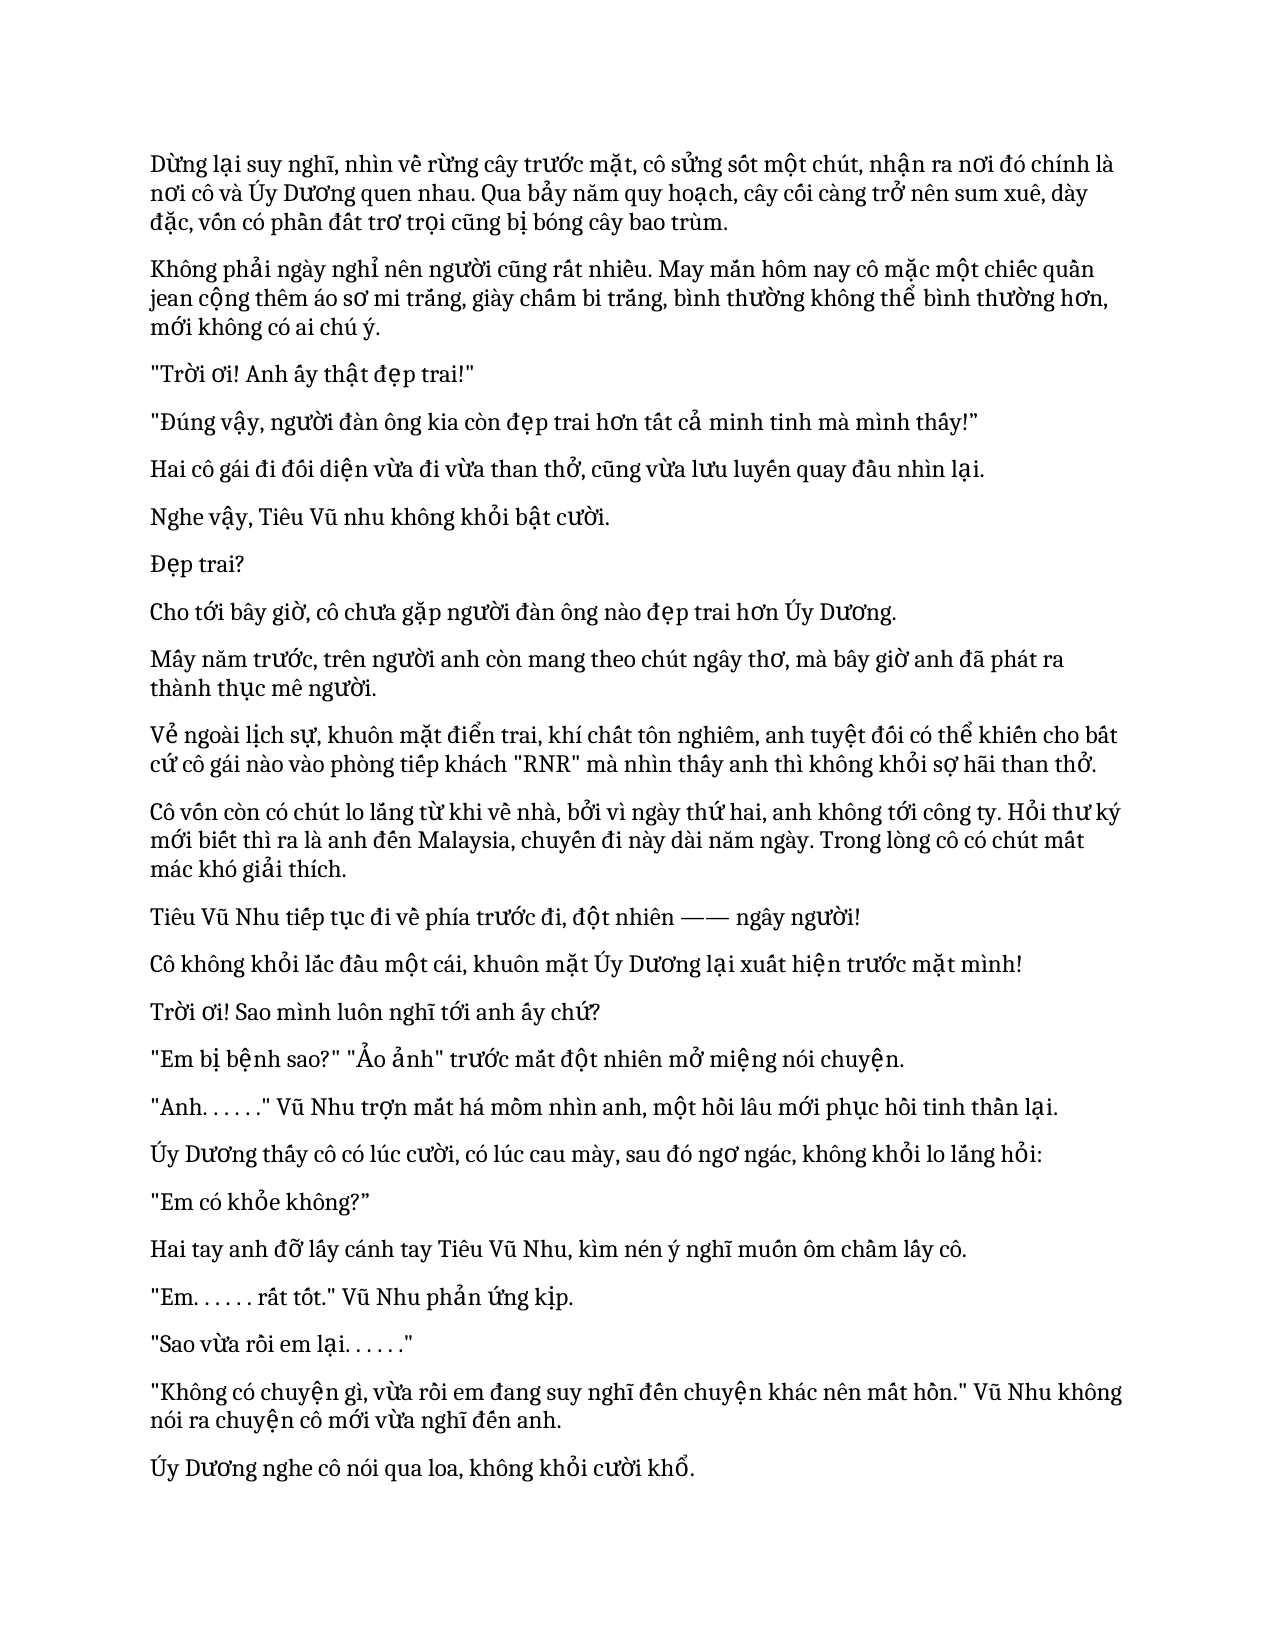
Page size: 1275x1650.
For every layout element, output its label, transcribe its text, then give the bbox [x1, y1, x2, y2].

text Đẹp trai? [150, 550, 1125, 579]
text Úy Dương thấy cô có lúc cười, có lúc cau mày, sau đó ngơ ngác, không khỏi lo lắng hỏi: [150, 1140, 1125, 1169]
text "Sao vừa rồi em lại. . . . . ." [150, 1330, 1125, 1359]
text Dừng lại suy nghĩ, nhìn về rừng cây trước mặt, cô sửng sốt một chút, nhận ra nơi đó chính là nơi cô và Úy Dương quen nhau. Qua bảy năm quy hoạch, cây cối càng trở nên sum xuê, dày đặc, vốn có phần đất trơ trọi cũng bị bóng cây bao trùm. [150, 150, 1125, 236]
text Không phải ngày nghỉ nên người cũng rất nhiều. May mắn hôm nay cô mặc một chiếc quần jean cộng thêm áo sơ mi trắng, giày chấm bi trắng, bình thường không thể bình thường hơn, mới không có ai chú ý. [150, 255, 1125, 341]
text "Em bị bệnh sao?" "Ảo ảnh" trước mắt đột nhiên mở miệng nói chuyện. [150, 1045, 1125, 1074]
text Nghe vậy, Tiêu Vũ nhu không khỏi bật cười. [150, 502, 1125, 531]
text "Không có chuyện gì, vừa rồi em đang suy nghĩ đến chuyện khác nên mất hồn." Vũ Nhu không nói ra chuyện cô mới vừa nghĩ đến anh. [150, 1377, 1125, 1435]
text Cô không khỏi lắc đầu một cái, khuôn mặt Úy Dương lại xuất hiện trước mặt mình! [150, 950, 1125, 979]
text Cô vốn còn có chút lo lắng từ khi về nhà, bởi vì ngày thứ hai, anh không tới công ty. Hỏi thư ký mới biết thì ra là anh đến Malaysia, chuyến đi này dài năm ngày. Trong lòng cô có chút mất mác khó giải thích. [150, 797, 1125, 884]
text Tiêu Vũ Nhu tiếp tục đi về phía trước đi, đột nhiên —— ngây người! [150, 902, 1125, 931]
text Hai tay anh đỡ lấy cánh tay Tiêu Vũ Nhu, kìm nén ý nghĩ muốn ôm chầm lấy cô. [150, 1235, 1125, 1264]
text Cho tới bây giờ, cô chưa gặp người đàn ông nào đẹp trai hơn Úy Dương. [150, 597, 1125, 626]
text Hai cô gái đi đối diện vừa đi vừa than thở, cũng vừa lưu luyến quay đầu nhìn lại. [150, 455, 1125, 484]
text Mấy năm trước, trên người anh còn mang theo chút ngây thơ, mà bây giờ anh đã phát ra thành thục mê người. [150, 645, 1125, 702]
text Úy Dương nghe cô nói qua loa, không khỏi cười khổ. [150, 1454, 1125, 1482]
text "Trời ơi! Anh ấy thật đẹp trai!" [150, 360, 1125, 389]
text "Em có khỏe không?” [150, 1187, 1125, 1216]
text Trời ơi! Sao mình luôn nghĩ tới anh ấy chứ? [150, 997, 1125, 1026]
text Vẻ ngoài lịch sự, khuôn mặt điển trai, khí chất tôn nghiêm, anh tuyệt đối có thể khiến cho bất cứ cô gái nào vào phòng tiếp khách "RNR" mà nhìn thấy anh thì không khỏi sợ hãi than thở. [150, 721, 1125, 779]
text "Anh. . . . . ." Vũ Nhu trợn mắt há mồm nhìn anh, một hồi lâu mới phục hồi tinh thần lại. [150, 1092, 1125, 1121]
text "Đúng vậy, người đàn ông kia còn đẹp trai hơn tất cả minh tinh mà mình thấy!” [150, 407, 1125, 436]
text "Em. . . . . . rất tốt." Vũ Nhu phản ứng kịp. [150, 1282, 1125, 1311]
